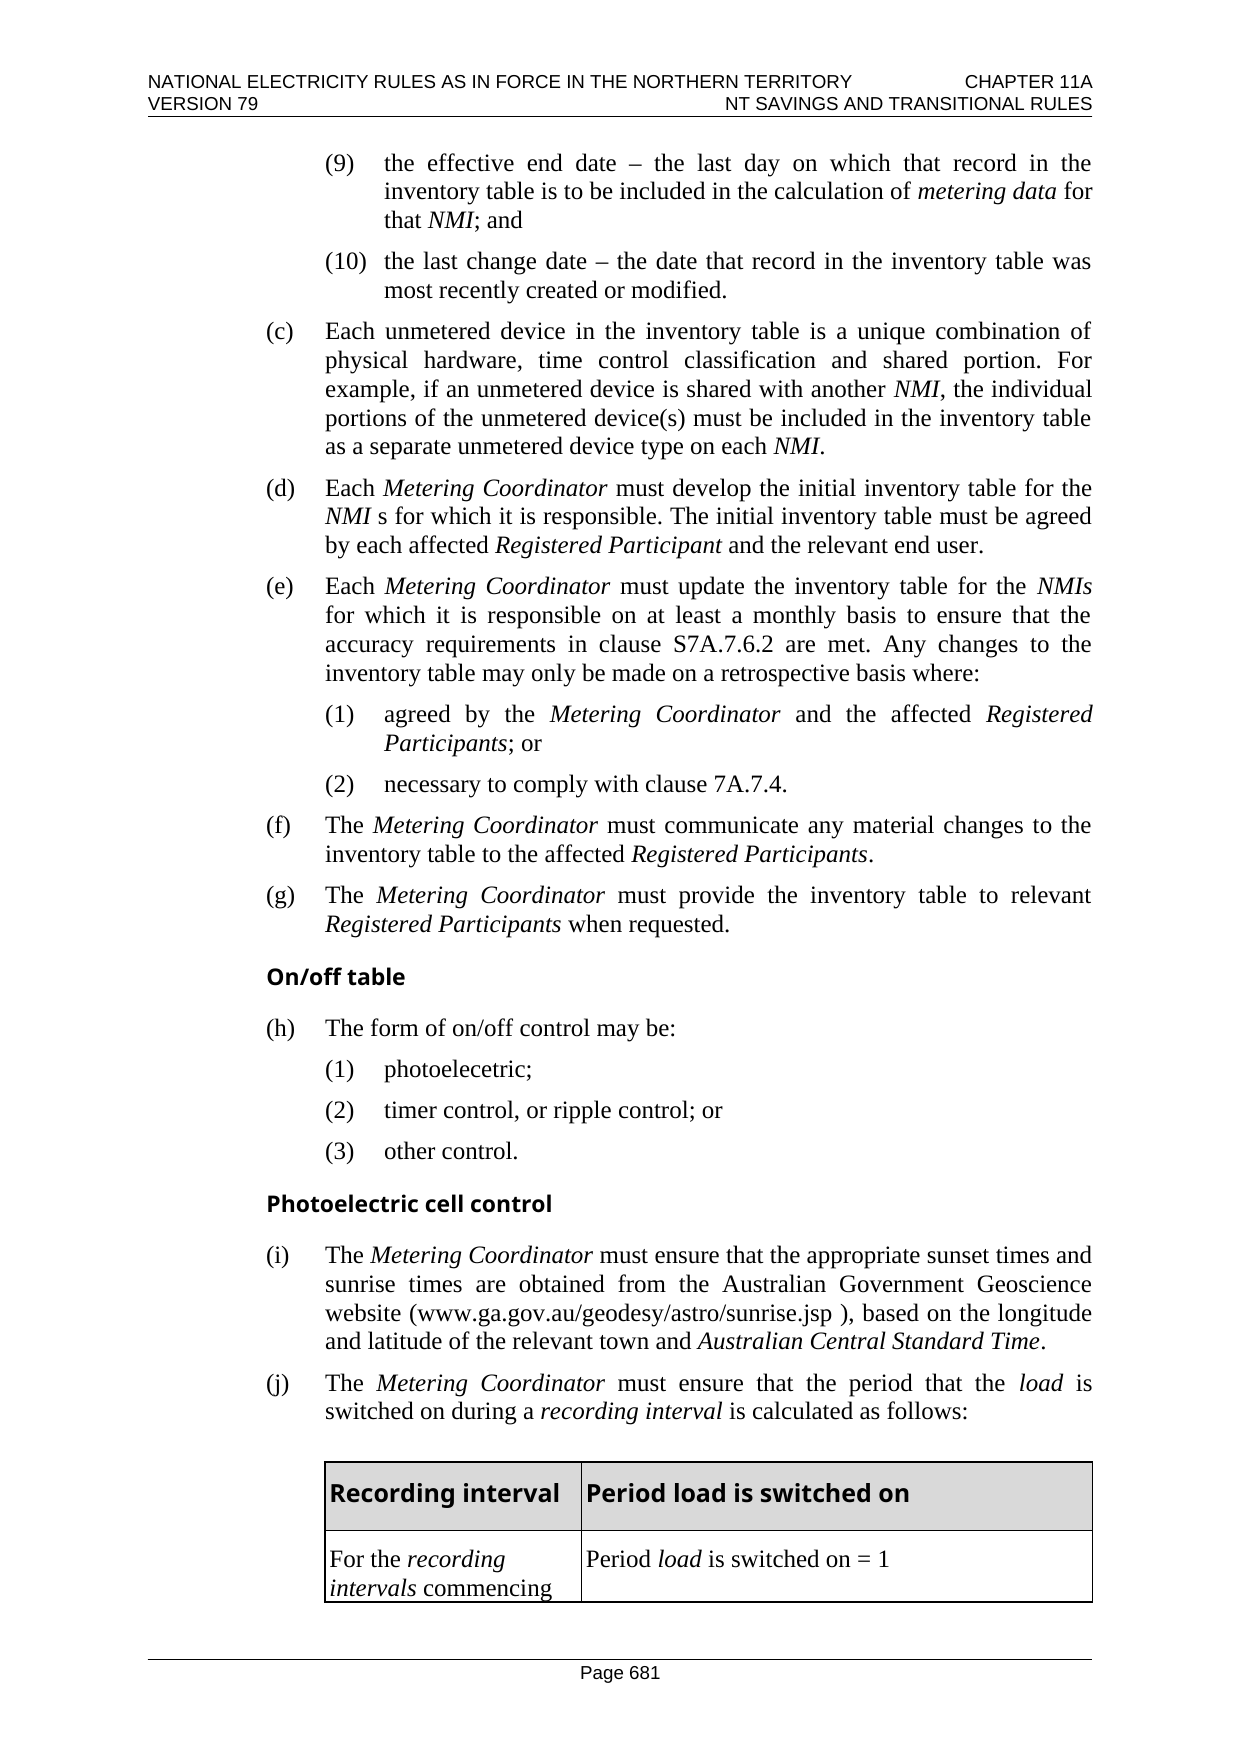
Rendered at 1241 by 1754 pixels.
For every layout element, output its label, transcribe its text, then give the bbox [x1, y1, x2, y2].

list (e) Each Metering Coordinator must update the inventory table for the NMIs for which it is responsible on at least a monthly basis to ensure that the accuracy requirements in clause S7A.7.6.2 are met. Any changes to the inventory table may only be made on a retrospective basis where: [266, 571, 1092, 686]
title Photoelectric cell control [266, 1188, 1092, 1219]
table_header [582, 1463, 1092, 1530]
list (d) Each Metering Coordinator must develop the initial inventory table for the NMI s for which it is responsible. The initial inventory table must be agreed by each affected Registered Participant and the relevant end user. [266, 473, 1092, 559]
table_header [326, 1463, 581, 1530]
list (f) The Metering Coordinator must communicate any material changes to the inventory table to the affected Registered Participants. [266, 810, 1092, 868]
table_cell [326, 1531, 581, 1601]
title On/off table [266, 961, 1092, 992]
list (10) the last change date – the date that record in the inventory table was most recently created or modified. [325, 246, 1092, 304]
list (c) Each unmetered device in the inventory table is a unique combination of physical hardware, time control classification and shared portion. For example, if an unmetered device is shared with another NMI, the individual portions of the unmetered device(s) must be included in the inventory table as a separate unmetered device type on each NMI. [266, 316, 1092, 460]
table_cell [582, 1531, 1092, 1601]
list (h) The form of on/off control may be: [266, 1013, 1092, 1041]
list (g) The Metering Coordinator must provide the inventory table to relevant Registered Participants when requested. [266, 880, 1092, 938]
list (2) timer control, or ripple control; or [325, 1095, 1092, 1124]
list (j) The Metering Coordinator must ensure that the period that the load is switched on during a recording interval is calculated as follows: [266, 1368, 1092, 1425]
list (9) the effective end date – the last day on which that record in the inventory table is to be included in the calculation of metering data for that NMI; and [325, 148, 1092, 234]
list (i) The Metering Coordinator must ensure that the appropriate sunset times and sunrise times are obtained from the Australian Government Geoscience website (www.ga.gov.au/geodesy/astro/sunrise.jsp ), based on the longitude and latitude of the relevant town and Australian Central Standard Time. [266, 1240, 1092, 1355]
list (3) other control. [325, 1136, 1092, 1165]
list (1) photoelecetric; [325, 1054, 1092, 1083]
list (1) agreed by the Metering Coordinator and the affected Registered Participants; or [325, 699, 1092, 756]
list (2) necessary to comply with clause 7A.7.4. [325, 769, 1092, 798]
